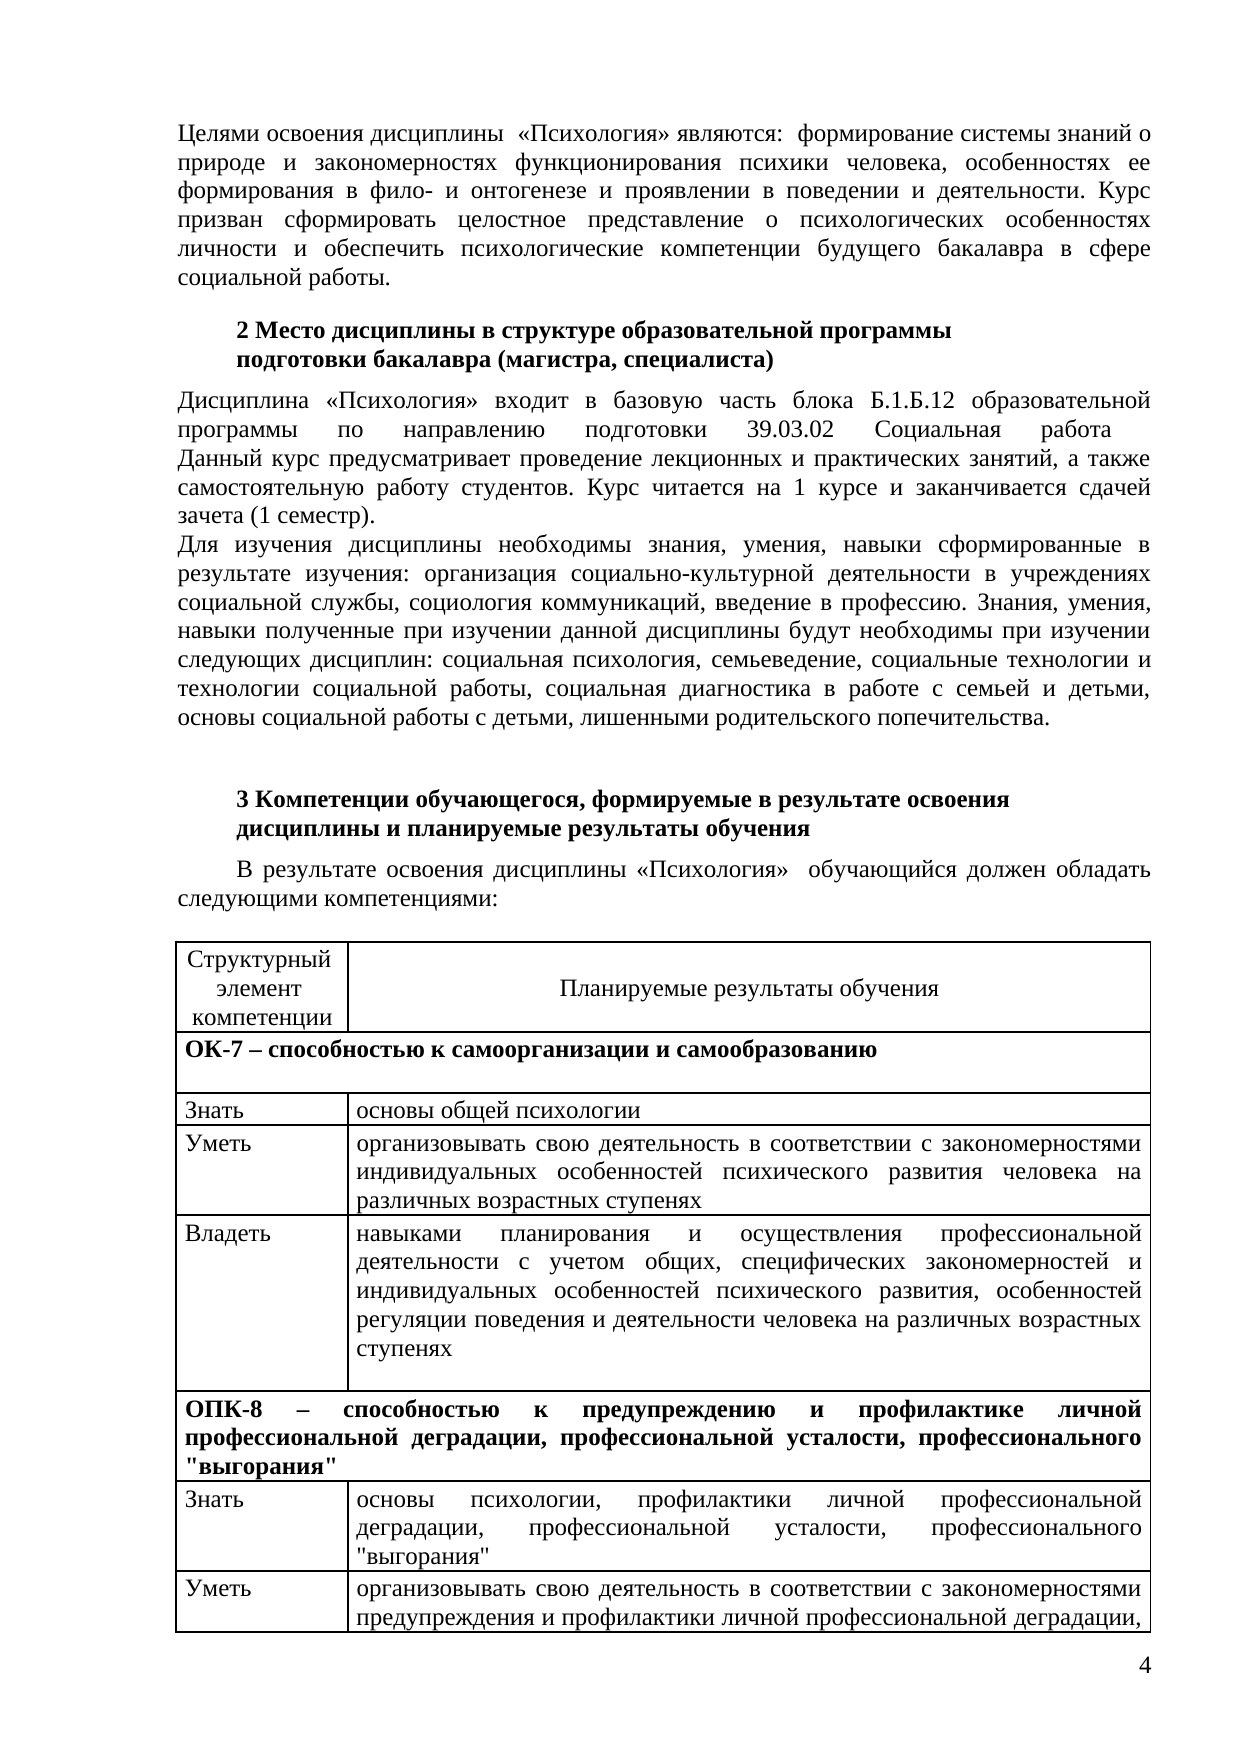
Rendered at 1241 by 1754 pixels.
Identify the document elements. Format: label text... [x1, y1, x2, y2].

text 2 Место дисциплины в структуре образовательной программы подготовки бакалавра (магистра, специалиста) [236, 316, 1152, 373]
text Дисциплина «Психология» входит в базовую часть блока Б.1.Б.12 образовательной программы по направлению подготовки 39.03.02 Социальная работа Данный курс предусматривает проведение лекционных и практических занятий, а также самостоятельную работу студентов. Курс читается на 1 курсе и заканчивается сдачей зачета (1 семестр). [177, 386, 1152, 529]
table_cell ОПК-8 – способностью к предупреждению и профилактике личной профессиональной деградации, профессиональной усталости, профессионального "выгорания" [177, 1392, 1150, 1480]
table_cell Уметь [177, 1572, 347, 1631]
text Целями освоения дисциплины «Психология» являются: формирование системы знаний о природе и закономерностях функционирования психики человека, особенностях ее формирования в фило- и онтогенезе и проявлении в поведении и деятельности. Курс призван сформировать целостное представление о психологических особенностях личности и обеспечить психологические компетенции будущего бакалавра в сфере социальной работы. [177, 118, 1152, 291]
table_cell навыками планирования и осуществления профессиональной деятельности с учетом общих, специфических закономерностей и индивидуальных особенностей психического развития, особенностей регуляции поведения и деятельности человека на различных возрастных ступенях [349, 1216, 1150, 1390]
table_cell основы общей психологии [349, 1094, 1150, 1124]
table_cell основы психологии, профилактики личной профессиональной деградации, профессиональной усталости, профессионального "выгорания" [349, 1482, 1150, 1570]
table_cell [349, 1572, 1150, 1631]
table_cell Знать [177, 1094, 347, 1124]
table_header Структурный элемент компетенции [177, 943, 347, 1031]
table_header Планируемые результаты обучения [349, 943, 1150, 1031]
table_cell ОК-7 – способностью к самоорганизации и самообразованию [177, 1033, 1150, 1092]
table_cell Владеть [177, 1216, 347, 1390]
text 3 Компетенции обучающегося, формируемые в результате освоения дисциплины и планируемые результаты обучения [236, 784, 1152, 842]
text Для изучения дисциплины необходимы знания, умения, навыки сформированные в результате изучения: организация социально-культурной деятельности в учреждениях социальной службы, социология коммуникаций, введение в профессию. Знания, умения, навыки полученные при изучении данной дисциплины будут необходимы при изучении следующих дисциплин: социальная психология, семьеведение, социальные технологии и технологии социальной работы, социальная диагностика в работе с семьей и детьми, основы социальной работы с детьми, лишенными родительского попечительства. [177, 529, 1152, 731]
table_cell Уметь [177, 1126, 347, 1214]
table_cell организовывать свою деятельность в соответствии с закономерностями индивидуальных особенностей психического развития человека на различных возрастных ступенях [349, 1126, 1150, 1214]
text В результате освоения дисциплины «Психология» обучающийся должен обладать следующими компетенциями: [177, 854, 1152, 912]
table_cell Знать [177, 1482, 347, 1570]
